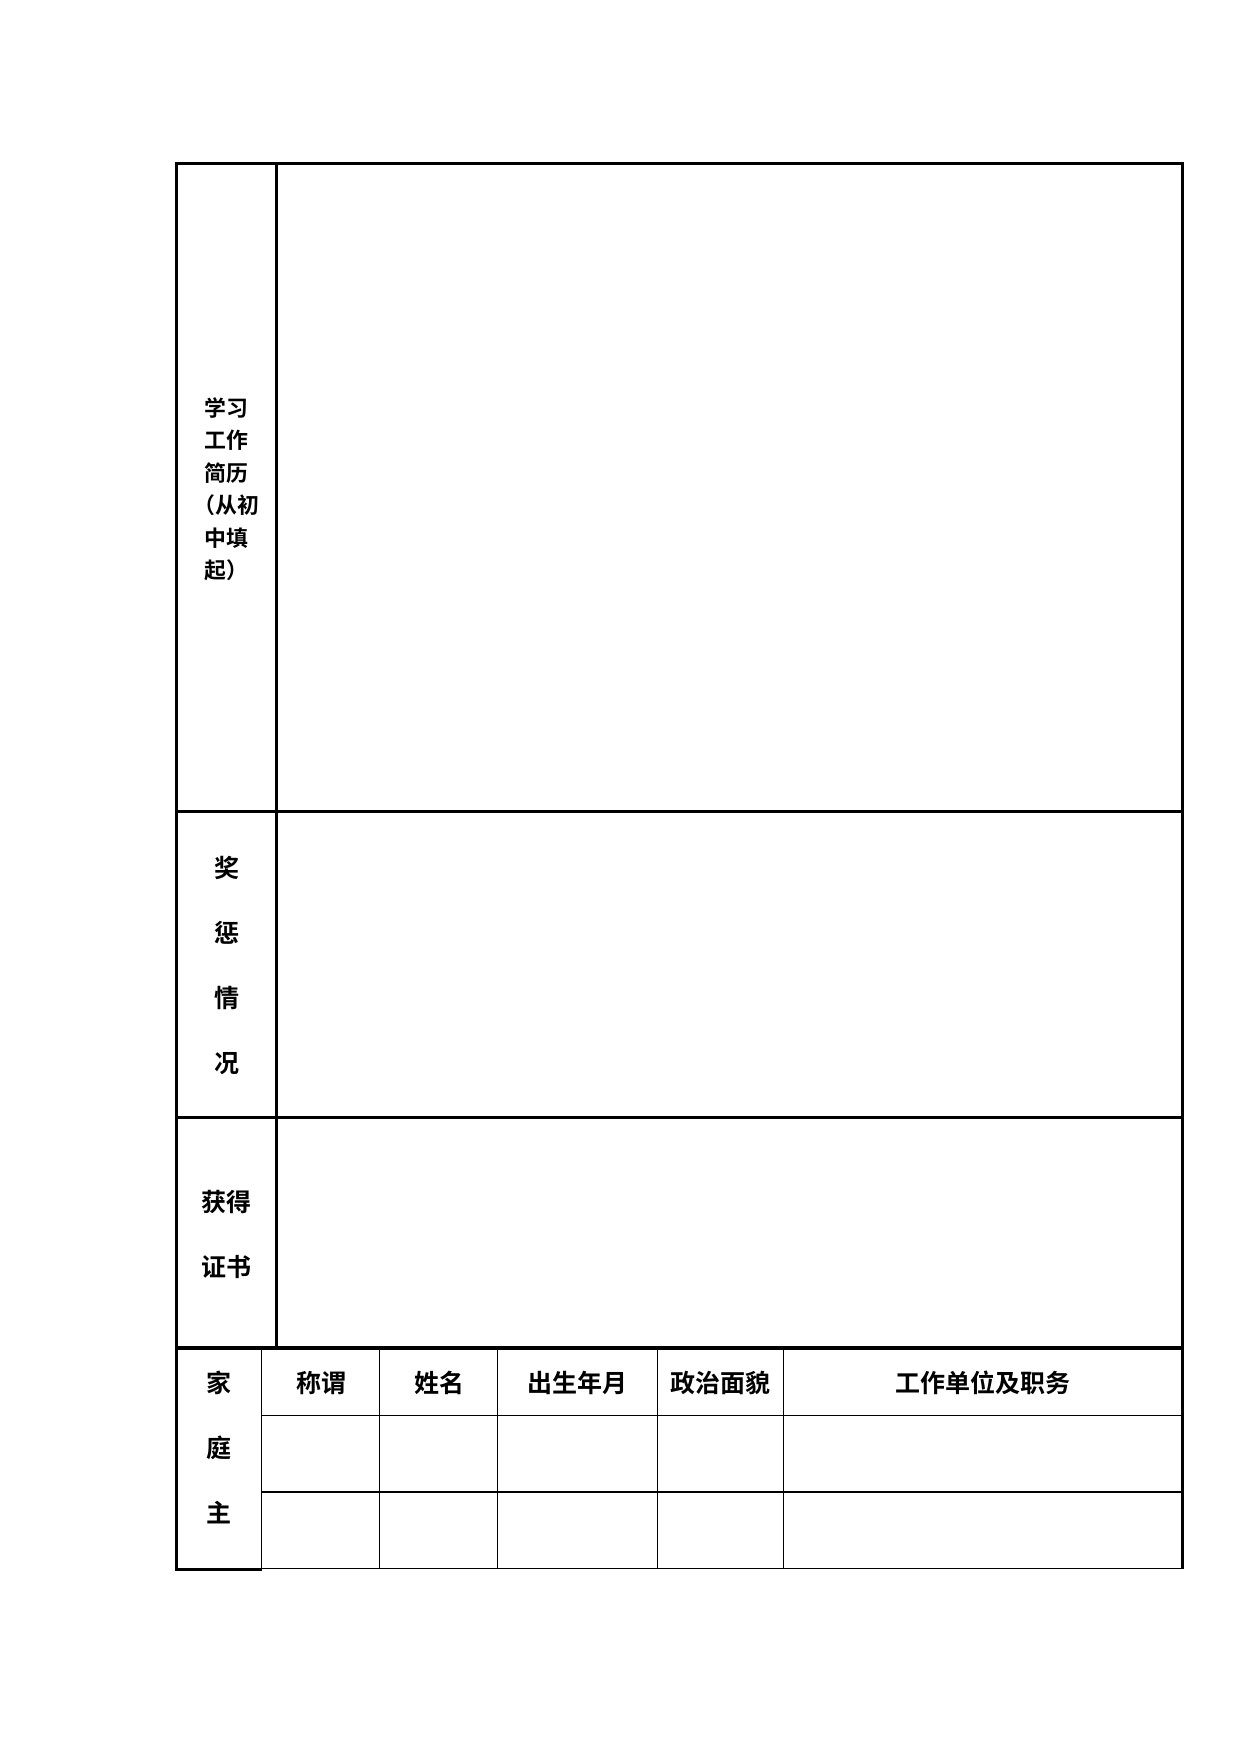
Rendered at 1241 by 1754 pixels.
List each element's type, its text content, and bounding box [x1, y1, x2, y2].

table_cell [784, 1493, 1181, 1568]
table_cell [658, 1416, 783, 1491]
table_cell [278, 165, 1181, 810]
table_cell [498, 1416, 657, 1491]
table_cell [380, 1493, 497, 1568]
table_cell 学习 工作 简历 （从初中填起） [178, 165, 275, 810]
table_cell 工作单位及职务 [784, 1350, 1181, 1414]
table_cell [262, 1493, 379, 1568]
table_cell 奖 惩 情 况 [178, 813, 275, 1116]
table_cell 政治面貌 [658, 1350, 783, 1414]
table_cell 家 庭 主 要 成 员 及 重 要 社 会 关 系 [178, 1350, 261, 1568]
table_cell 获得 证书 [178, 1119, 275, 1346]
table_cell [278, 1119, 1181, 1346]
table_cell [784, 1416, 1181, 1491]
table_cell [278, 813, 1181, 1116]
table_cell 称谓 [262, 1350, 379, 1414]
table_cell 姓名 [380, 1350, 497, 1414]
table_cell [498, 1493, 657, 1568]
table_cell [658, 1493, 783, 1568]
table_cell [262, 1416, 379, 1491]
table_cell 出生年月 [498, 1350, 657, 1414]
table_cell [380, 1416, 497, 1491]
